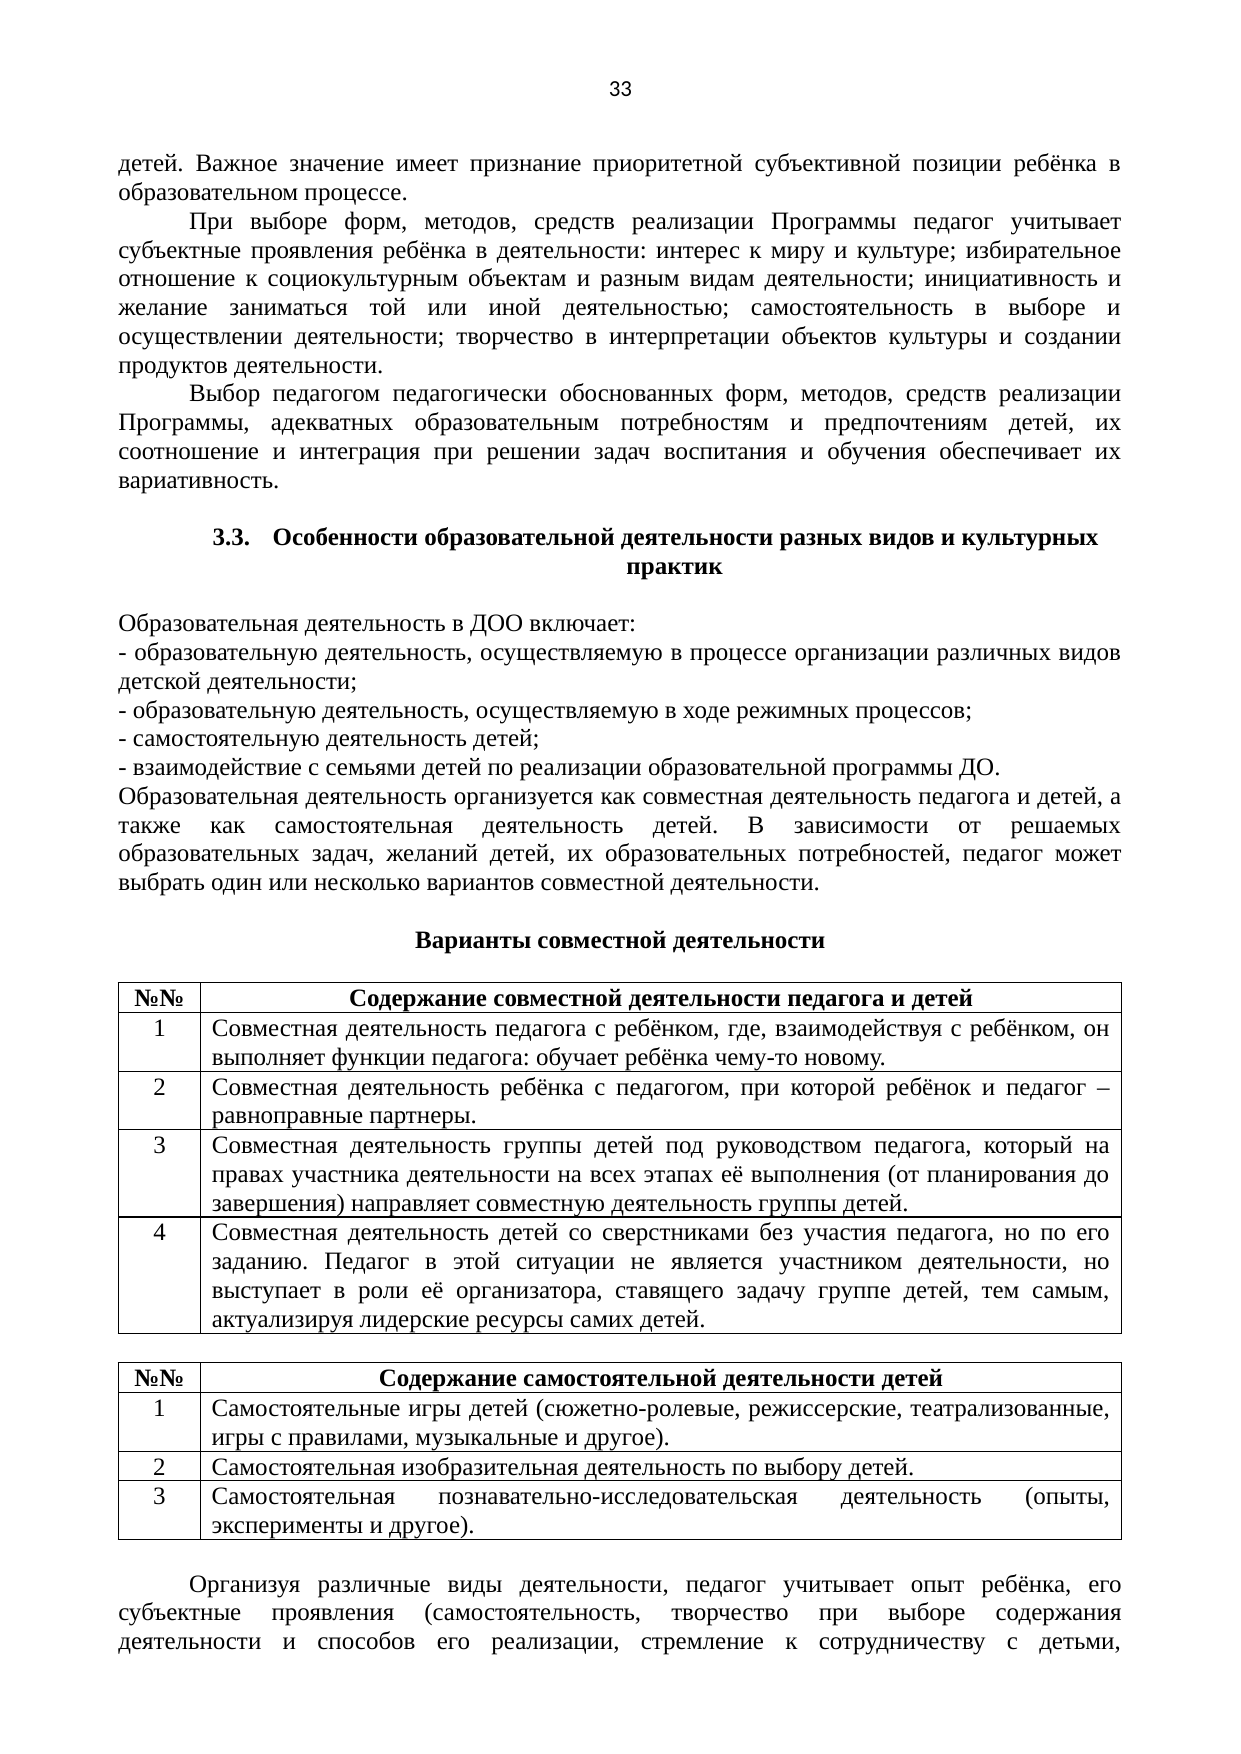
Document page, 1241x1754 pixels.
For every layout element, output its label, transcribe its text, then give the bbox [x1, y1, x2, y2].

table_cell 4 [119, 1218, 200, 1332]
text - образовательную деятельность, осуществляемую в процессе организации различных видов детской деятельности; [118, 637, 1122, 695]
table_header Содержание совместной деятельности педагога и детей [201, 983, 1121, 1012]
table_cell 1 [119, 1393, 200, 1451]
text Варианты совместной деятельности [118, 925, 1122, 953]
list Особенности образовательной деятельности разных видов и культурных практик [189, 522, 1122, 580]
table_header Содержание самостоятельной деятельности детей [201, 1363, 1121, 1392]
table_cell Совместная деятельность детей со сверстниками без участия педагога, но по его заданию. Педагог в этой ситуации не является участником деятельности, но выступает в роли её организатора, ставящего задачу группе детей, тем самым, актуализируя лидерские ресурсы самих детей. [201, 1218, 1121, 1332]
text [118, 1569, 1122, 1655]
table_cell Самостоятельная изобразительная деятельность по выбору детей. [201, 1452, 1121, 1480]
text - самостоятельную деятельность детей; [118, 723, 1122, 752]
text При выборе форм, методов, средств реализации Программы педагог учитывает субъектные проявления ребёнка в деятельности: интерес к миру и культуре; избирательное отношение к социокультурным объектам и разным видам деятельности; инициативность и желание заниматься той или иной деятельностью; самостоятельность в выборе и осуществлении деятельности; творчество в интерпретации объектов культуры и создании продуктов деятельности. [118, 206, 1122, 378]
text Образовательная деятельность в ДОО включает: [118, 608, 1122, 637]
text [118, 148, 1122, 206]
table_cell Совместная деятельность педагога с ребёнком, где, взаимодействуя с ребёнком, он выполняет функции педагога: обучает ребёнка чему-то новому. [201, 1013, 1121, 1071]
table_header №№ [119, 983, 200, 1012]
text - образовательную деятельность, осуществляемую в ходе режимных процессов; [118, 695, 1122, 723]
table_cell 2 [119, 1452, 200, 1480]
table_cell Совместная деятельность ребёнка с педагогом, при которой ребёнок и педагог – равноправные партнеры. [201, 1072, 1121, 1129]
table_cell 3 [119, 1130, 200, 1216]
table_cell Самостоятельные игры детей (сюжетно-ролевые, режиссерские, театрализованные, игры с правилами, музыкальные и другое). [201, 1393, 1121, 1451]
text - взаимодействие с семьями детей по реализации образовательной программы ДО. [118, 752, 1122, 781]
table_cell 2 [119, 1072, 200, 1129]
table_cell Самостоятельная познавательно-исследовательская деятельность (опыты, эксперименты и другое). [201, 1481, 1121, 1539]
table_cell 1 [119, 1013, 200, 1071]
table_header №№ [119, 1363, 200, 1392]
text Выбор педагогом педагогически обоснованных форм, методов, средств реализации Программы, адекватных образовательным потребностям и предпочтениям детей, их соотношение и интеграция при решении задач воспитания и обучения обеспечивает их вариативность. [118, 378, 1122, 493]
table_cell 3 [119, 1481, 200, 1539]
table_cell Совместная деятельность группы детей под руководством педагога, который на правах участника деятельности на всех этапах её выполнения (от планирования до завершения) направляет совместную деятельность группы детей. [201, 1130, 1121, 1216]
text Образовательная деятельность организуется как совместная деятельность педагога и детей, а также как самостоятельная деятельность детей. В зависимости от решаемых образовательных задач, желаний детей, их образовательных потребностей, педагог может выбрать один или несколько вариантов совместной деятельности. [118, 781, 1122, 896]
